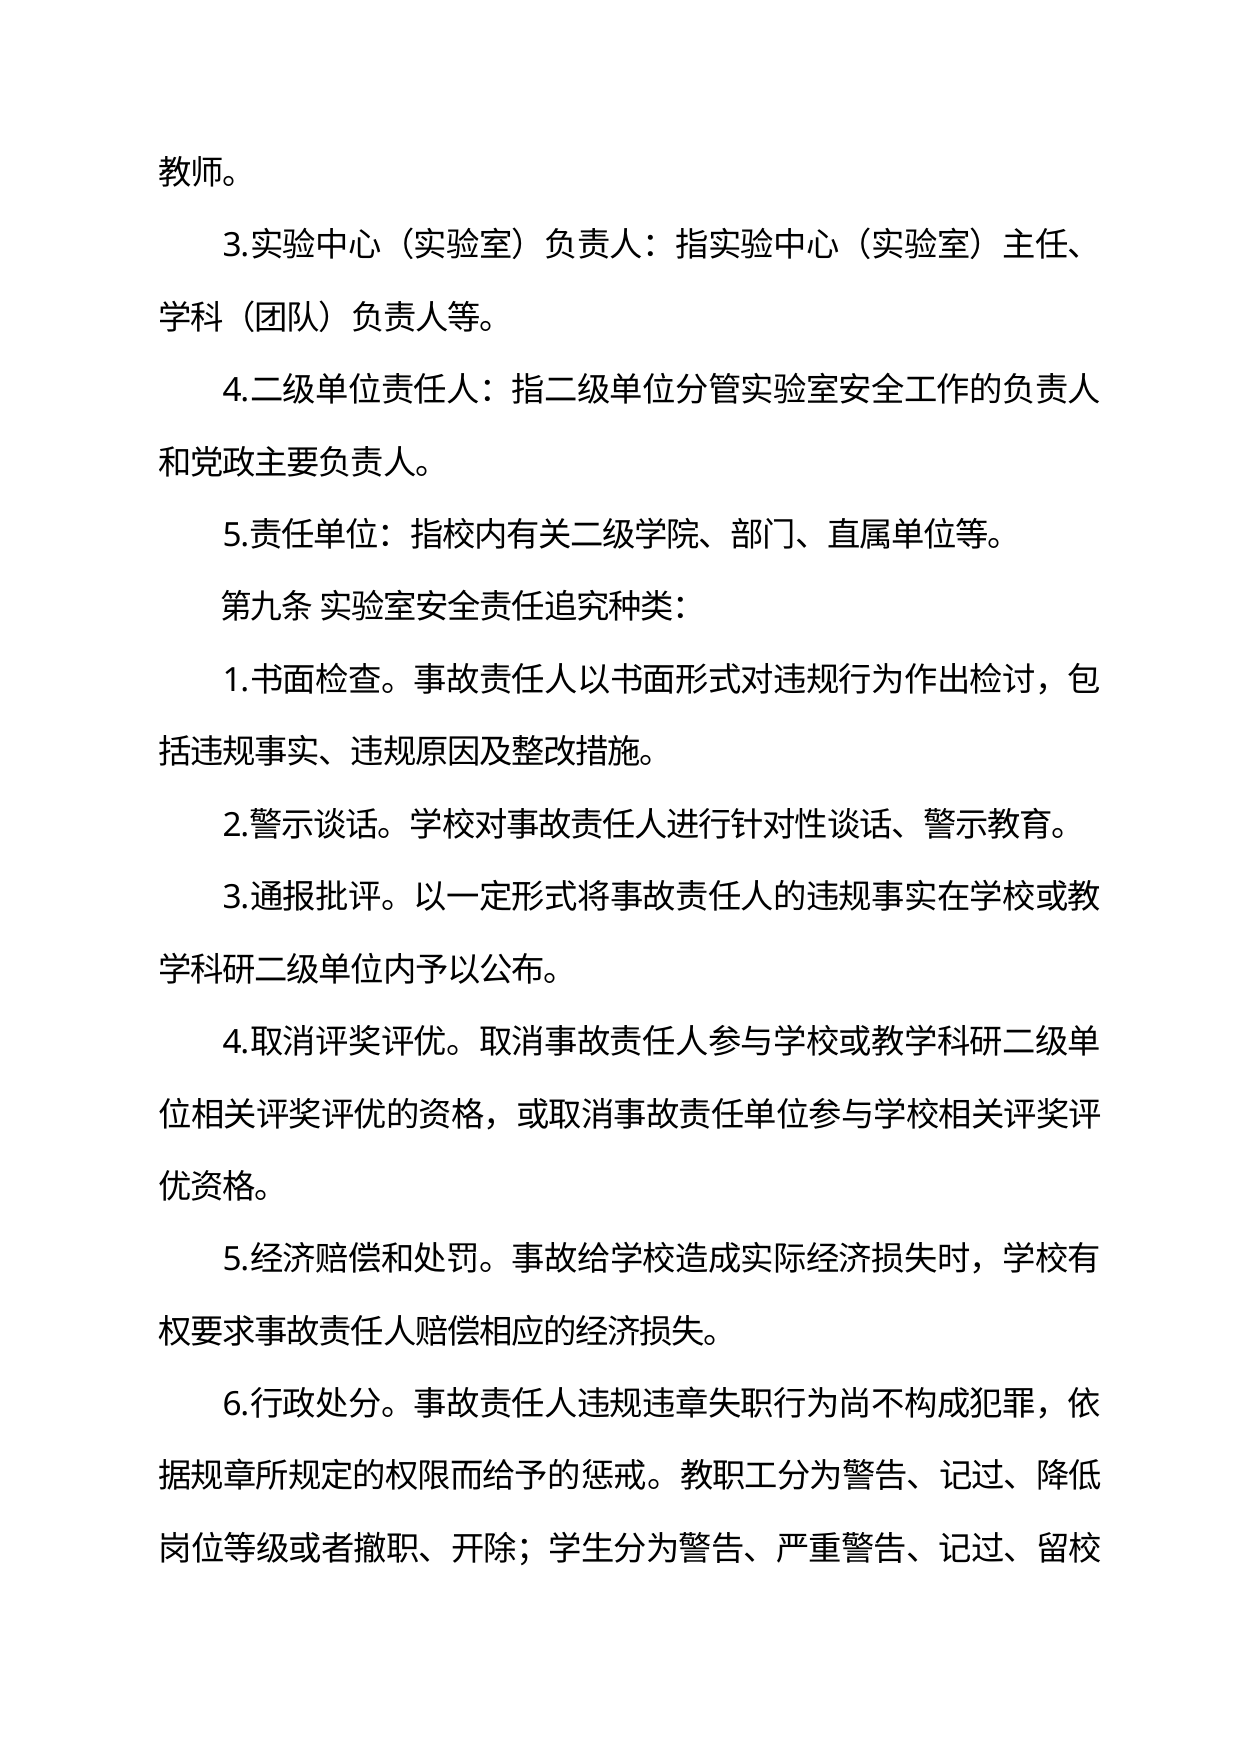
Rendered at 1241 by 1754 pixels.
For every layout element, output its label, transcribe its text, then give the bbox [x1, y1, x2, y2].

text 5.经济赔偿和处罚。事故给学校造成实际经济损失时，学校有权要求事故责任人赔偿相应的经济损失。 [158, 1232, 1103, 1353]
text 3.实验中心（实验室）负责人：指实验中心（实验室）主任、学科（团队）负责人等。 [158, 218, 1103, 339]
text 4.取消评奖评优。取消事故责任人参与学校或教学科研二级单位相关评奖评优的资格，或取消事故责任单位参与学校相关评奖评优资格。 [158, 1015, 1103, 1208]
text 5.责任单位：指校内有关二级学院、部门、直属单位等。 [158, 508, 1103, 556]
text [158, 1377, 1103, 1570]
text 1.书面检查。事故责任人以书面形式对违规行为作出检讨，包括违规事实、违规原因及整改措施。 [158, 653, 1103, 773]
text 4.二级单位责任人：指二级单位分管实验室安全工作的负责人和党政主要负责人。 [158, 363, 1103, 484]
text 2.警示谈话。学校对事故责任人进行针对性谈话、警示教育。 [158, 797, 1103, 846]
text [158, 146, 1103, 194]
text 第九条 实验室安全责任追究种类： [158, 580, 1103, 628]
text 3.通报批评。以一定形式将事故责任人的违规事实在学校或教学科研二级单位内予以公布。 [158, 870, 1103, 991]
